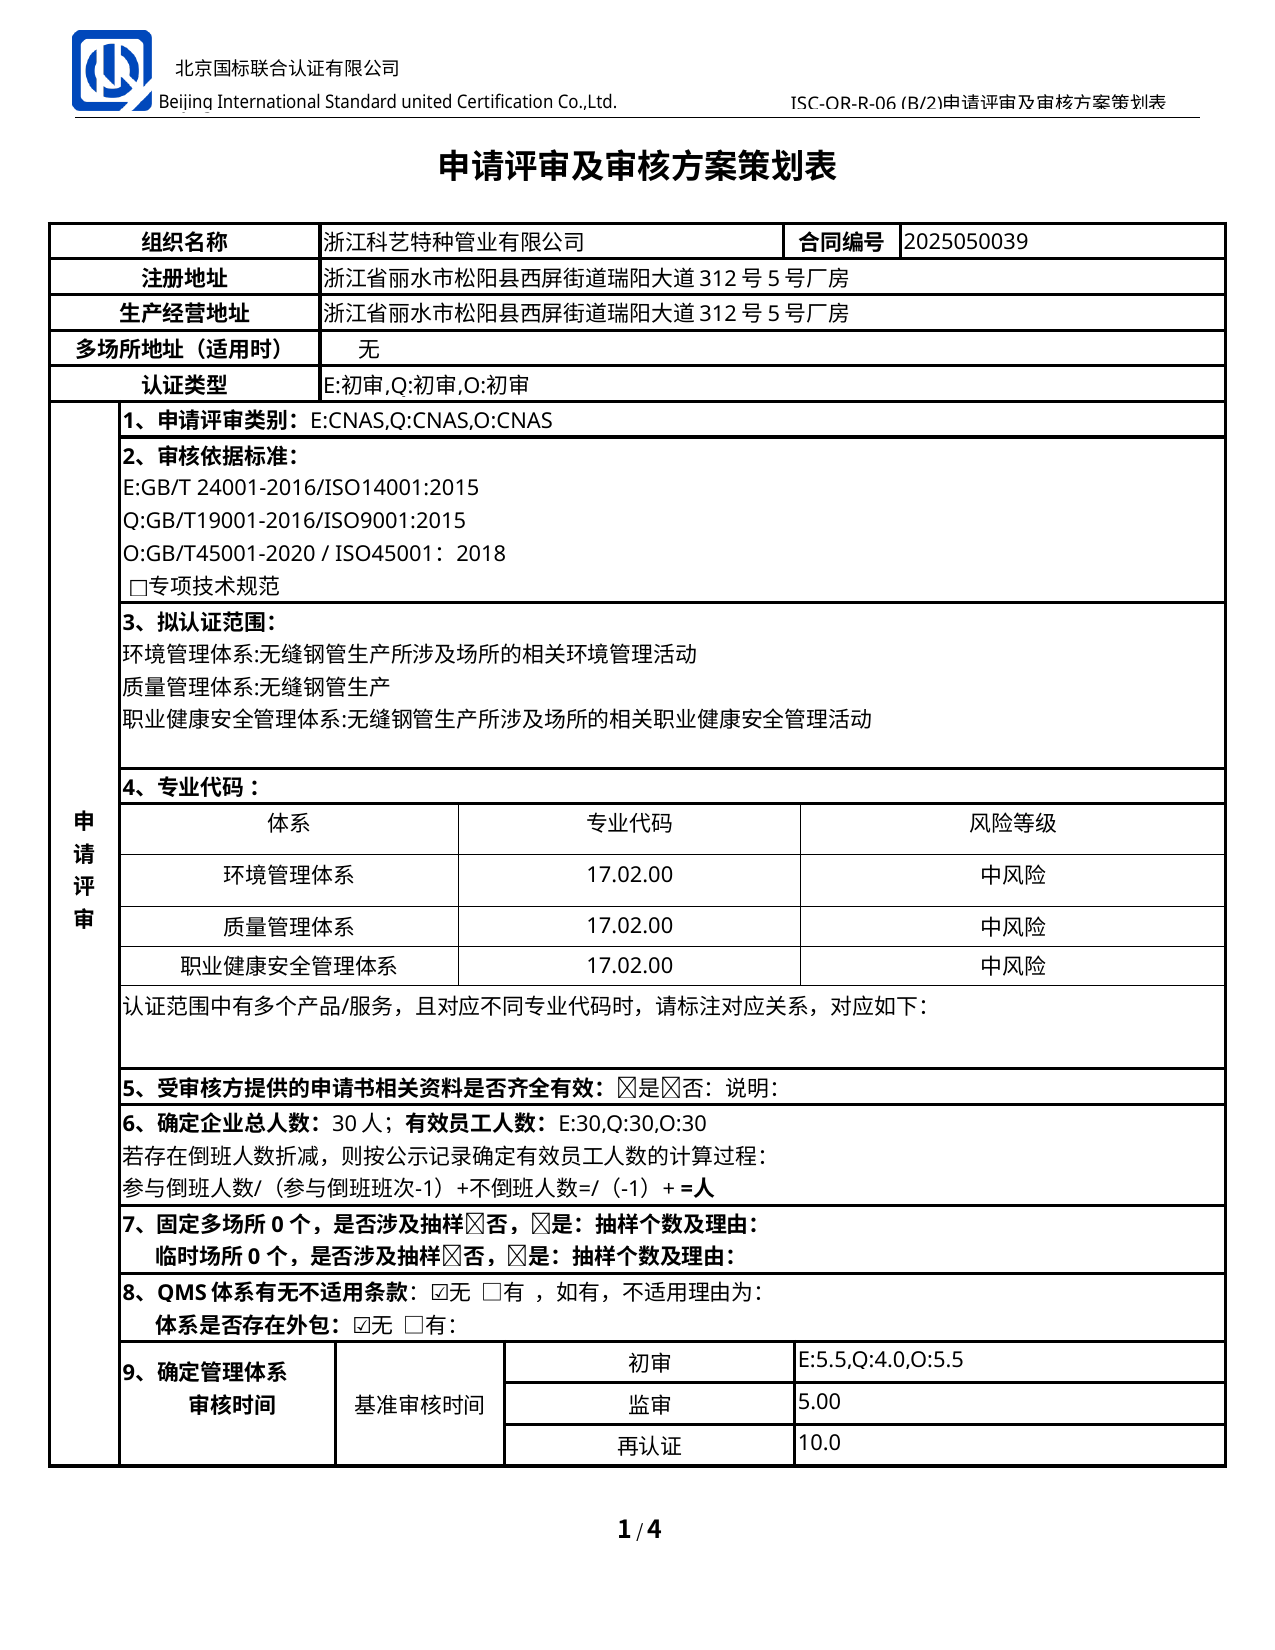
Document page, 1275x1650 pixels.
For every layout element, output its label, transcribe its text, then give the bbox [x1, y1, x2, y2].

text 申请评审及审核方案策划表 [75, 132, 1200, 197]
table_cell 基准审核时间 [337, 1343, 503, 1464]
table_cell 17.02.00 [459, 855, 800, 906]
table_cell 9、确定管理体系 审核时间 [121, 1343, 334, 1464]
table_cell 体系 [121, 805, 458, 854]
table_cell 中风险 [801, 947, 1224, 985]
table_cell 浙江省丽水市松阳县西屏街道瑞阳大道312号5号厂房 [322, 296, 1224, 328]
table_cell 无 [322, 332, 1224, 364]
table_cell 8、QMS体系有无不适用条款：☑无 □有 ，如有，不适用理由为： 体系是否存在外包：☑无 □有： [121, 1275, 1224, 1340]
table_cell 环境管理体系 [121, 855, 458, 906]
table_cell 中风险 [801, 907, 1224, 946]
table_cell 初审 [506, 1343, 793, 1381]
table_cell 17.02.00 [459, 907, 800, 946]
table_cell 1、申请评审类别：E:CNAS,Q:CNAS,O:CNAS [121, 403, 1224, 435]
table_cell 生产经营地址 [51, 296, 318, 328]
table_cell 4、专业代码 ： [121, 770, 1224, 802]
table_cell 中风险 [801, 855, 1224, 906]
table_cell 2、审核依据标准： E:GB/T 24001-2016/ISO14001:2015 Q:GB/T19001-2016/ISO9001:2015 O:GB/T45001-2020 / ISO45001：2018 □专项技术规范 [121, 439, 1224, 601]
table_header 2025050039 [902, 225, 1224, 257]
table_cell 3、拟认证范围： 环境管理体系:无缝钢管生产所涉及场所的相关环境管理活动 质量管理体系:无缝钢管生产 职业健康安全管理体系:无缝钢管生产所涉及场所的相关职业健康安全管理活动 [121, 604, 1224, 767]
table_cell 再认证 [506, 1426, 793, 1464]
table_cell 风险等级 [801, 805, 1224, 854]
table_cell 5.00 [796, 1384, 1224, 1423]
table_cell 17.02.00 [459, 947, 800, 985]
table_cell 浙江省丽水市松阳县西屏街道瑞阳大道312号5号厂房 [322, 260, 1224, 293]
table_header 合同编号 [785, 225, 899, 257]
table_cell 认证类型 [51, 367, 318, 400]
table_cell 6、确定企业总人数：30人；有效员工人数：E:30,Q:30,O:30 若存在倒班人数折减，则按公示记录确定有效员工人数的计算过程： 参与倒班人数/（参与倒班班次-1）+不倒班人数=/（-1）+ =人 [121, 1106, 1224, 1203]
table_cell 监审 [506, 1384, 793, 1423]
table_cell 10.0 [796, 1426, 1224, 1464]
table_cell E:5.5,Q:4.0,O:5.5 [796, 1343, 1224, 1381]
table_cell 5、受审核方提供的申请书相关资料是否齐全有效：是否：说明： [121, 1070, 1224, 1103]
table_cell 专业代码 [459, 805, 800, 854]
table_header 组织名称 [51, 225, 318, 257]
table_cell 多场所地址（适用时） [51, 332, 318, 364]
table_cell 申 请 评 审 [51, 403, 118, 1464]
table_cell 7、固定多场所 0 个，是否涉及抽样否，是：抽样个数及理由： 临时场所 0 个，是否涉及抽样否，是：抽样个数及理由： [121, 1207, 1224, 1272]
table_header 浙江科艺特种管业有限公司 [322, 225, 782, 257]
table_cell 职业健康安全管理体系 [121, 947, 458, 985]
table_cell 认证范围中有多个产品/服务，且对应不同专业代码时，请标注对应关系，对应如下： [121, 986, 1224, 1067]
table_cell 质量管理体系 [121, 907, 458, 946]
table_cell E:初审,Q:初审,O:初审 [322, 367, 1224, 400]
table_cell 注册地址 [51, 260, 318, 293]
picture [72, 30, 152, 111]
